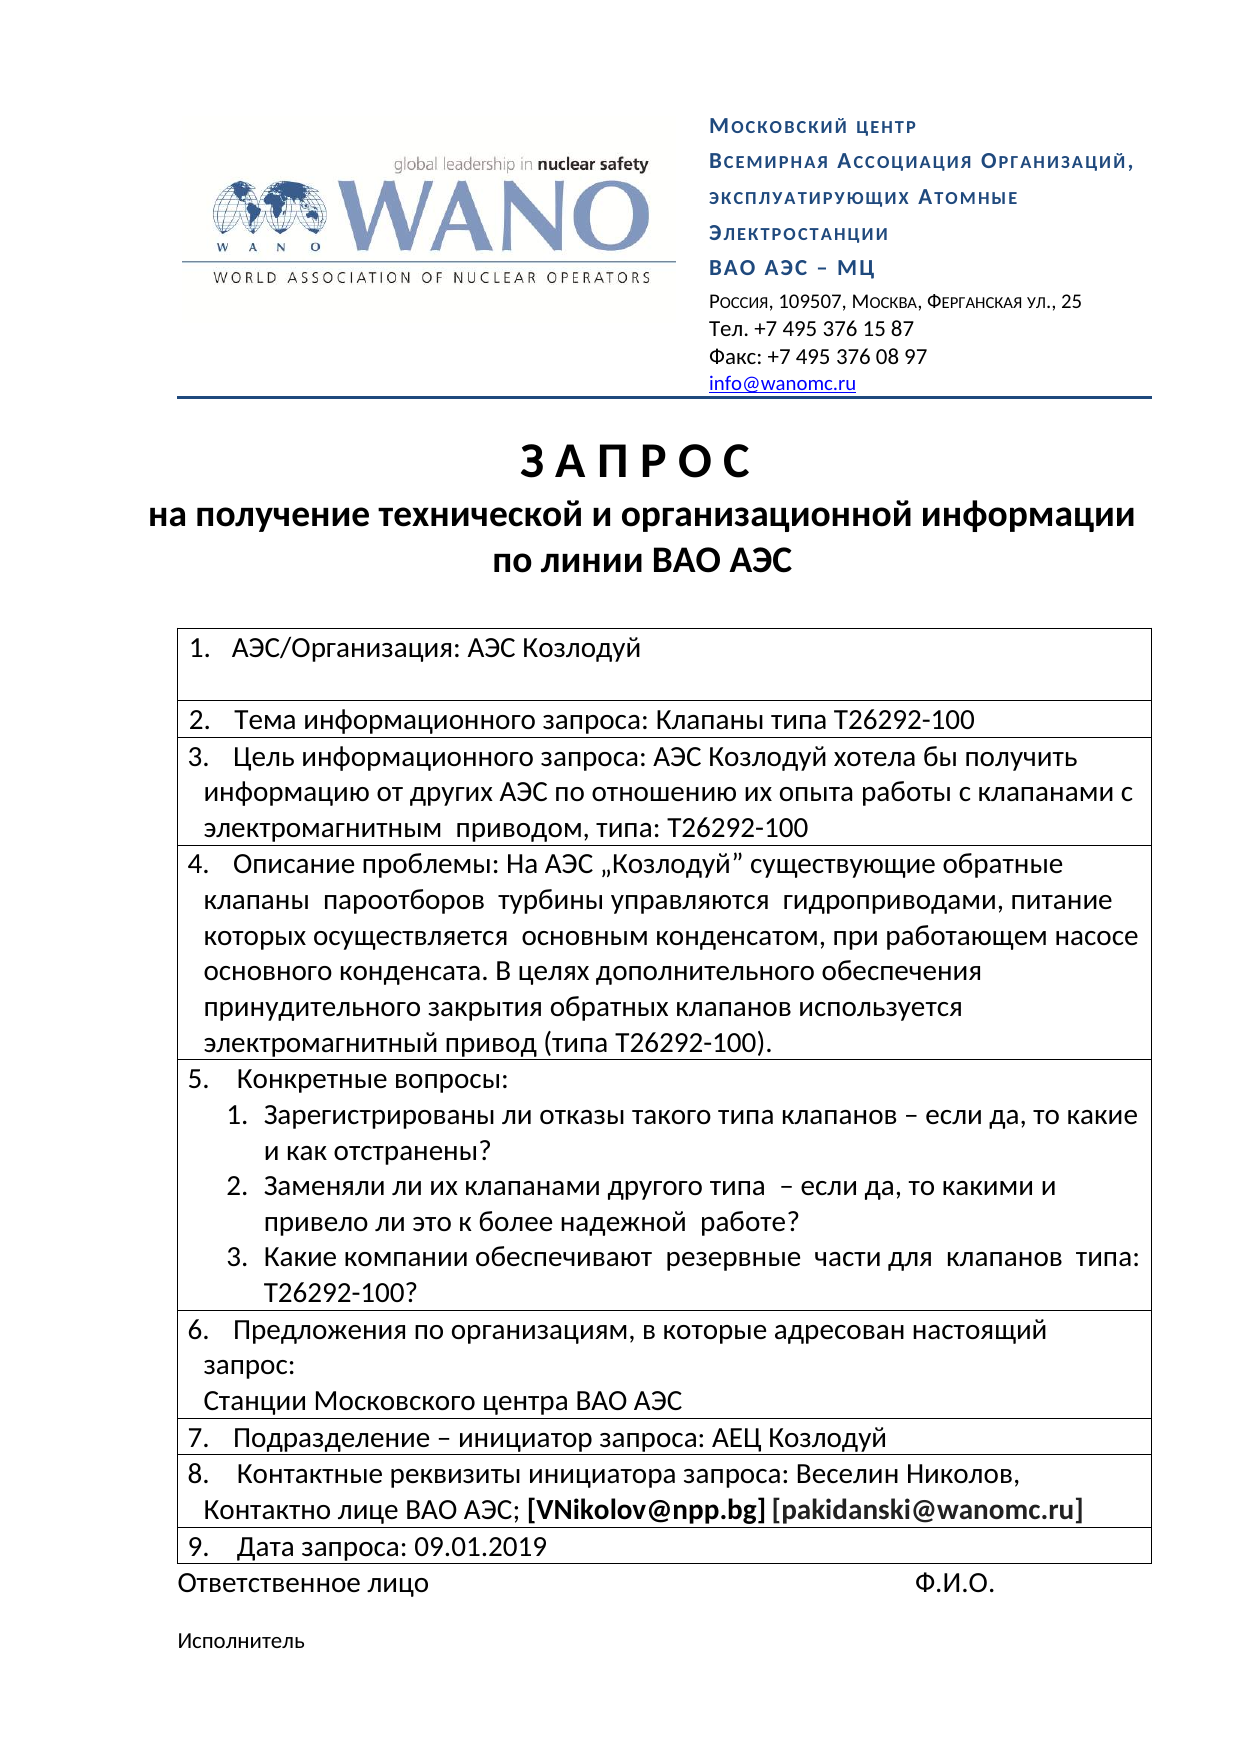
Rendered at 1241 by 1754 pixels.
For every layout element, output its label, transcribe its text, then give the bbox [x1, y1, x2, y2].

table_cell Подразделение – инициатор запроса: АЕЦ Козлодуй [178, 1419, 1151, 1454]
table_cell Контактные реквизиты инициатора запроса: Веселин Николов, Контактно лице ВАО AЭС; [VNikolov@npp.bg] [pakidanski@wanomc.ru] [178, 1455, 1151, 1527]
table_cell Тема информационного запроса: Клапаны типа Т26292-100 [178, 701, 1151, 737]
table_cell Предложения по организациям, в которые адресован настоящий запрос: Станции Московского центра ВАО АЭС [178, 1311, 1151, 1418]
table_cell Дата запроса: 09.01.2019 [178, 1528, 1151, 1563]
text З А П Р О С [118, 429, 1152, 490]
text на получение технической и организационной информации [133, 490, 1152, 536]
table_cell Цель информационного запроса: АЭС Козлодуй хотела бы получить информацию от других АЭС по отношению их опыта работы с клапанами с электромагнитным приводом, типа: Т26292-100 [178, 738, 1151, 844]
text Ответственное лицо Ф.И.О. [177, 1564, 1152, 1600]
text Исполнитель [177, 1626, 1152, 1654]
picture [182, 116, 676, 323]
table_cell Конкретные вопросы: Зарегистрированы ли отказы такого типа клапанов – если да, то какие и как отстранены? Заменяли ли их клапанами другого типа – если да, то какими и привело ли это к более надежной работе? Какие компании обеспечивают резервные части для клапанов типа: Т26292-100? [178, 1060, 1151, 1310]
text по линии ВАО АЭС [133, 536, 1152, 582]
table_cell Описание проблемы: На АЭС „Козлодуй” существующие обратные клапаны пароотборов турбины управляются гидроприводами, питание которых осуществляется основным конденсатом, при работающем насосе основного конденсата. В целях дополнительного обеспечения принудительного закрытия обратных клапанов используется электромагнитный привод (типа Т26292-100). [178, 846, 1151, 1059]
table_header АЭС/Организация: АЭС Козлодуй [178, 629, 1151, 700]
table_header Московский центр Всемирная Ассоциация Организаций, эксплуатирующих Атомные Электростанции ВАО АЭС – МЦ Россия, 109507, Москва, Ферганская ул., 25 Тел. +7 495 376 15 87 Факс: +7 495 376 08 97 info@wanomc.ru [694, 104, 1152, 396]
table_header [177, 104, 693, 396]
